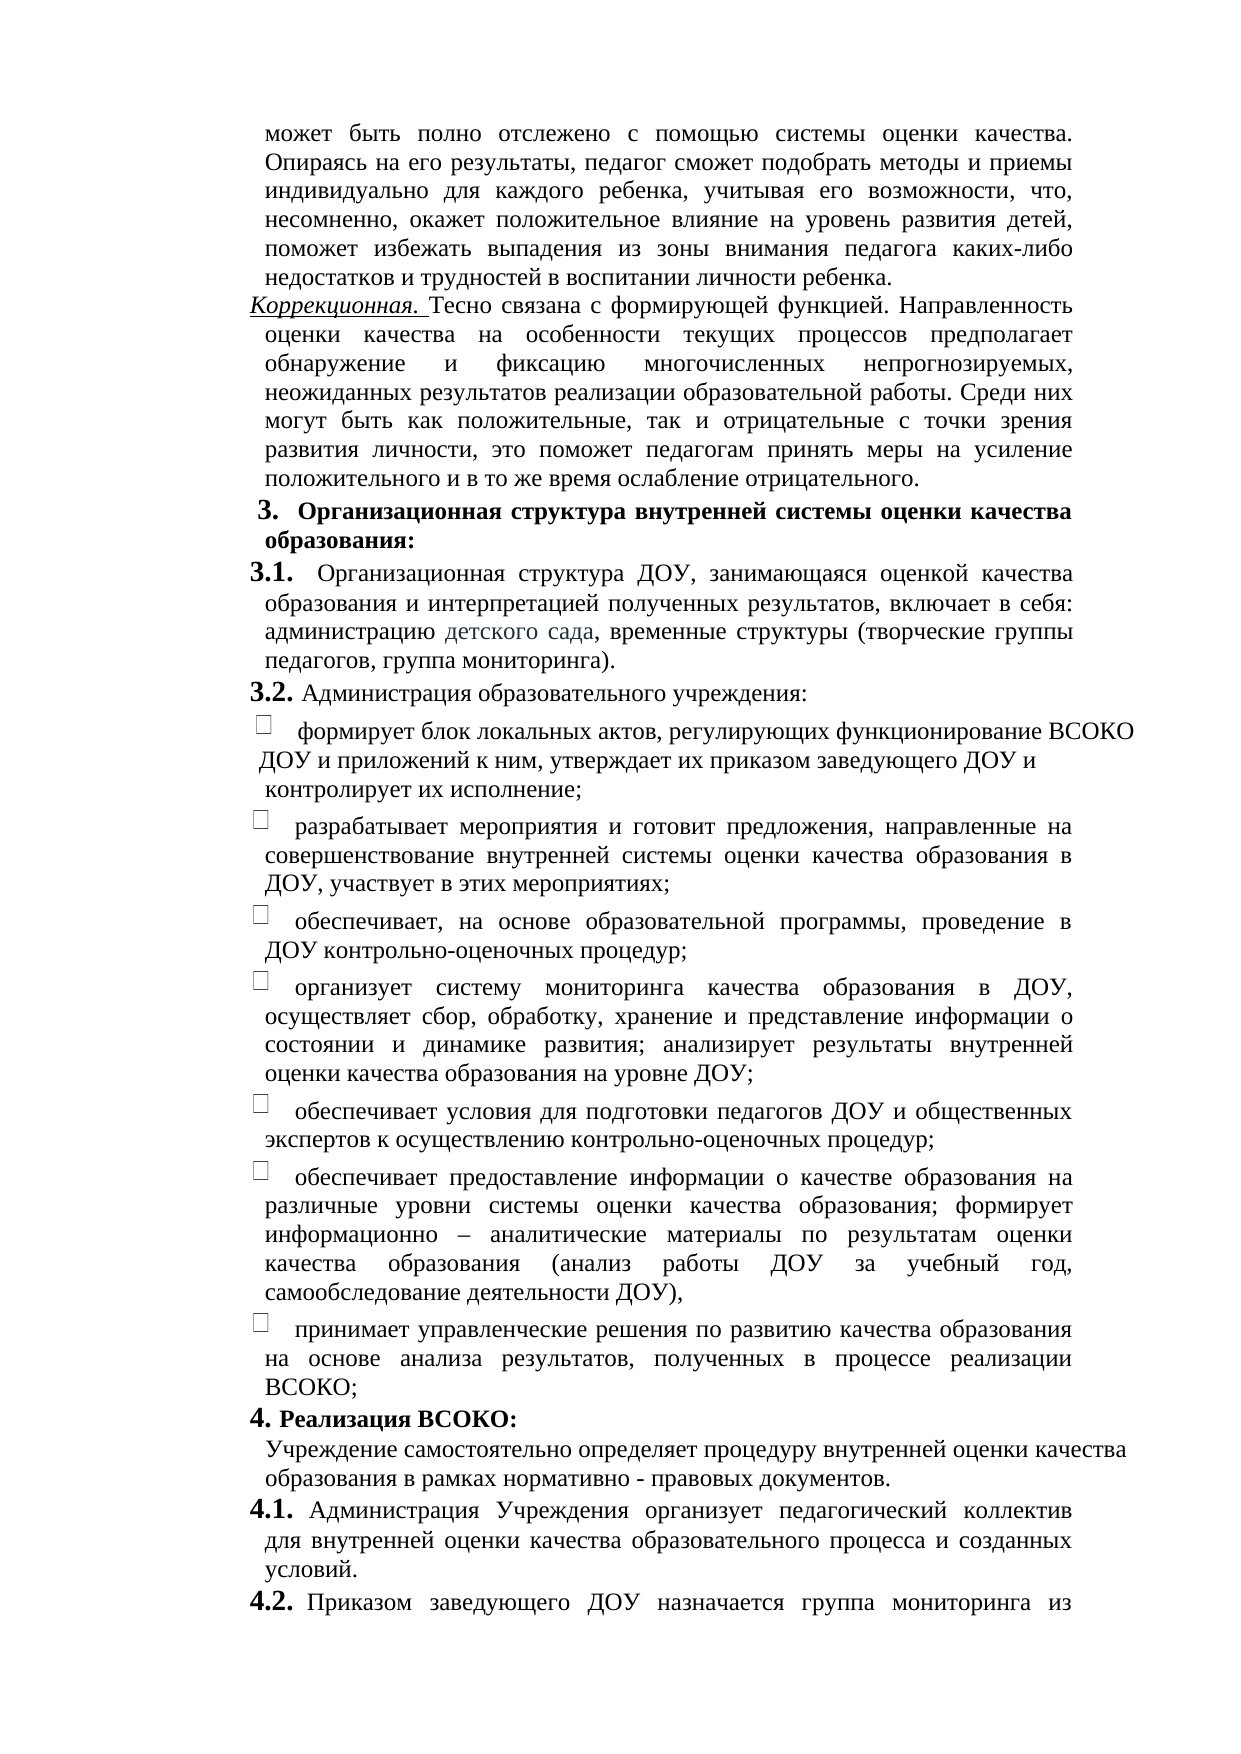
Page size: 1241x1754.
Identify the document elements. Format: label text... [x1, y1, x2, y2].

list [249, 1583, 1072, 1616]
text формирует блок локальных актов, регулирующих функционирование ВСОКО [177, 707, 1152, 745]
text ДОУ и приложений к ним, утверждает их приказом заведующего ДОУ и [177, 745, 1152, 774]
list Администрация образовательного учреждения: [249, 674, 1152, 707]
picture [249, 1153, 295, 1186]
picture [249, 1087, 295, 1119]
text организует систему мониторинга качества образования в ДОУ, осуществляет сбор, обработку, хранение и представление информации о состоянии и динамике развития; анализирует результаты внутренней оценки качества образования на уровне ДОУ; [249, 963, 1074, 1087]
list Администрация Учреждения организует педагогический коллектив для внутренней оценки качества образовательного процесса и созданных условий. [249, 1492, 1073, 1583]
text принимает управленческие решения по развитию качества образования на основе анализа результатов, полученных в процессе реализации ВСОКО; [249, 1306, 1073, 1401]
text обеспечивает, на основе образовательной программы, проведение в ДОУ контрольно-оценочных процедур; [249, 897, 1072, 963]
picture [249, 897, 295, 930]
text обеспечивает предоставление информации о качестве образования на различные уровни системы оценки качества образования; формирует информационно – аналитические материалы по результатам оценки качества образования (анализ работы ДОУ за учебный год, самообследование деятельности ДОУ), [249, 1153, 1073, 1306]
list Организационная структура ДОУ, занимающаяся оценкой качества образования и интерпретацией полученных результатов, включает в себя: администрацию детского сада, временные структуры (творческие группы педагогов, группа мониторинга). [249, 554, 1074, 674]
text образования в рамках нормативно - правовых документов. [177, 1463, 1152, 1492]
list Реализация ВСОКО: [249, 1401, 1152, 1434]
text контролирует их исполнение; [177, 774, 1152, 802]
text разрабатывает мероприятия и готовит предложения, направленные на совершенствование внутренней системы оценки качества образования в ДОУ, участвует в этих мероприятиях; [249, 802, 1073, 897]
picture [249, 1305, 295, 1338]
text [257, 118, 1074, 291]
picture [249, 963, 295, 996]
text Учреждение самостоятельно определяет процедуру внутренней оценки качества [177, 1434, 1152, 1463]
picture [252, 707, 298, 740]
list Организационная структура внутренней системы оценки качества образования: [257, 492, 1073, 554]
text Коррекционная. Тесно связана с формирующей функцией. Направленность оценки качества на особенности текущих процессов предполагает обнаружение и фиксацию многочисленных непрогнозируемых, неожиданных результатов реализации образовательной работы. Среди них могут быть как положительные, так и отрицательные с точки зрения развития личности, это поможет педагогам принять меры на усиление положительного и в то же время ослабление отрицательного. [249, 291, 1074, 492]
picture [249, 802, 295, 835]
text обеспечивает условия для подготовки педагогов ДОУ и общественных экспертов к осуществлению контрольно-оценочных процедур; [249, 1087, 1073, 1153]
